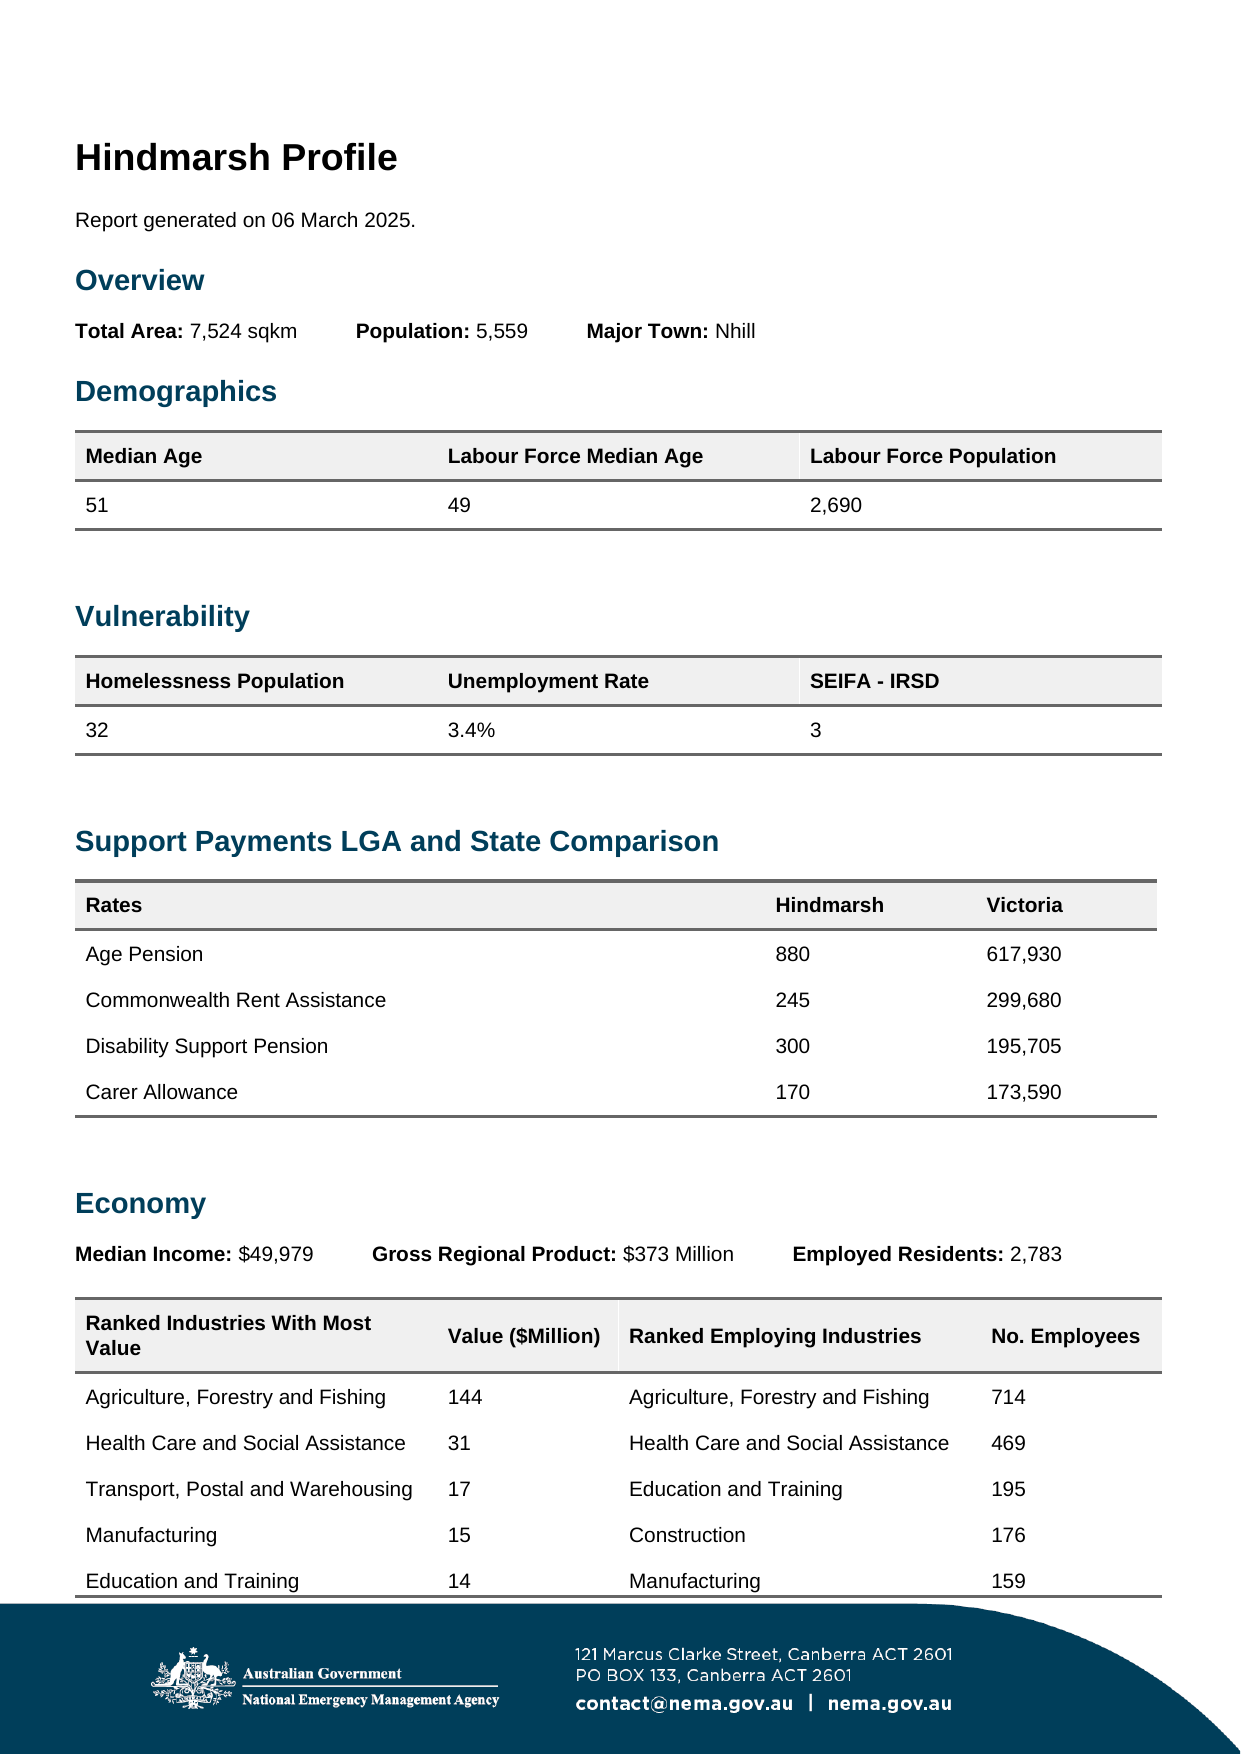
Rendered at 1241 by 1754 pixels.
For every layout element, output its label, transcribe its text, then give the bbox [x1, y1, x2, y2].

picture [408, 1698, 413, 1707]
picture [0, 0, 1241, 1750]
picture [192, 1659, 222, 1693]
picture [601, 1700, 609, 1709]
table_cell Commonwealth Rent Assistance [75, 977, 765, 1023]
picture [713, 1700, 720, 1709]
table_cell Manufacturing [619, 1558, 981, 1595]
table_cell 299,680 [976, 977, 1157, 1023]
picture [415, 1698, 423, 1704]
table_cell 51 [75, 482, 437, 528]
picture [622, 1700, 629, 1709]
picture [784, 1700, 791, 1709]
picture [671, 1700, 678, 1709]
picture [773, 1700, 779, 1709]
table_cell 195,705 [976, 1023, 1157, 1069]
table_header Median Age [75, 433, 437, 479]
table_cell Manufacturing [75, 1512, 437, 1557]
table_cell 32 [75, 707, 437, 753]
picture [902, 1700, 911, 1709]
table_cell Education and Training [619, 1466, 981, 1512]
table_cell 49 [437, 482, 799, 528]
table_cell Agriculture, Forestry and Fishing [619, 1374, 981, 1420]
picture [198, 1682, 207, 1693]
picture [695, 1700, 709, 1709]
picture [612, 1697, 617, 1709]
picture [841, 1700, 849, 1708]
table_header SEIFA - IRSD [800, 658, 1162, 704]
picture [223, 1678, 235, 1683]
table_cell 195 [981, 1466, 1162, 1512]
picture [632, 1700, 639, 1709]
table_cell 617,930 [976, 931, 1157, 977]
table_cell 144 [437, 1374, 618, 1420]
picture [161, 1690, 171, 1696]
picture [730, 1700, 739, 1711]
table_cell 31 [437, 1420, 618, 1466]
picture [247, 1669, 252, 1678]
subtitle Overview [75, 263, 1165, 297]
table_header Ranked Employing Industries [619, 1300, 981, 1371]
table_cell Construction [619, 1512, 981, 1557]
table_cell 17 [437, 1466, 618, 1512]
picture [643, 1697, 648, 1709]
picture [932, 1700, 938, 1709]
subtitle Support Payments LGA and State Comparison [75, 824, 1165, 857]
picture [588, 1700, 597, 1709]
table_cell 714 [981, 1374, 1162, 1420]
picture [152, 1654, 207, 1708]
picture [755, 1700, 762, 1709]
table_cell 159 [981, 1558, 1162, 1595]
table_cell Carer Allowance [75, 1069, 765, 1115]
picture [262, 1695, 267, 1704]
picture [682, 1700, 690, 1708]
table_header Ranked Industries With Most Value [75, 1300, 437, 1371]
table_cell 170 [765, 1069, 976, 1115]
picture [830, 1700, 837, 1709]
picture [743, 1700, 752, 1709]
table_cell 245 [765, 977, 976, 1023]
table_cell Health Care and Social Assistance [75, 1420, 437, 1466]
table_cell 14 [437, 1558, 618, 1595]
table_cell Age Pension [75, 931, 765, 977]
picture [889, 1700, 897, 1712]
table_header Labour Force Population [800, 433, 1162, 479]
table_cell Agriculture, Forestry and Fishing [75, 1374, 437, 1420]
picture [469, 1698, 484, 1704]
table_cell 2,690 [800, 482, 1162, 528]
table_cell 176 [981, 1512, 1162, 1557]
table_cell 173,590 [976, 1069, 1157, 1115]
table_cell Education and Training [75, 1558, 437, 1595]
table_cell 3.4% [437, 707, 799, 753]
table_header Value ($Million) [437, 1300, 618, 1371]
table_cell 300 [765, 1023, 976, 1069]
table_header Homelessness Population [75, 658, 437, 704]
table_cell Transport, Postal and Warehousing [75, 1466, 437, 1512]
table_cell Disability Support Pension [75, 1023, 765, 1069]
table_cell 469 [981, 1420, 1162, 1466]
subtitle Economy [75, 1186, 1165, 1219]
picture [577, 1700, 584, 1709]
table_cell Health Care and Social Assistance [619, 1420, 981, 1466]
table_header Rates [75, 883, 765, 928]
subtitle Demographics [75, 374, 1165, 408]
picture [914, 1700, 922, 1709]
subtitle Vulnerability [75, 599, 1165, 633]
table_cell 15 [437, 1512, 618, 1557]
table_cell 3 [800, 707, 1162, 753]
picture [872, 1700, 879, 1709]
subtitle Hindmarsh Profile [75, 135, 1165, 178]
table_header Labour Force Median Age [437, 433, 799, 479]
table_header Unemployment Rate [437, 658, 799, 704]
table_header Hindmarsh [765, 883, 976, 928]
table_cell 880 [765, 931, 976, 977]
table_header No. Employees [981, 1300, 1162, 1371]
table_header Victoria [976, 883, 1157, 928]
picture [853, 1700, 867, 1709]
picture [348, 1698, 356, 1704]
picture [430, 1698, 437, 1704]
